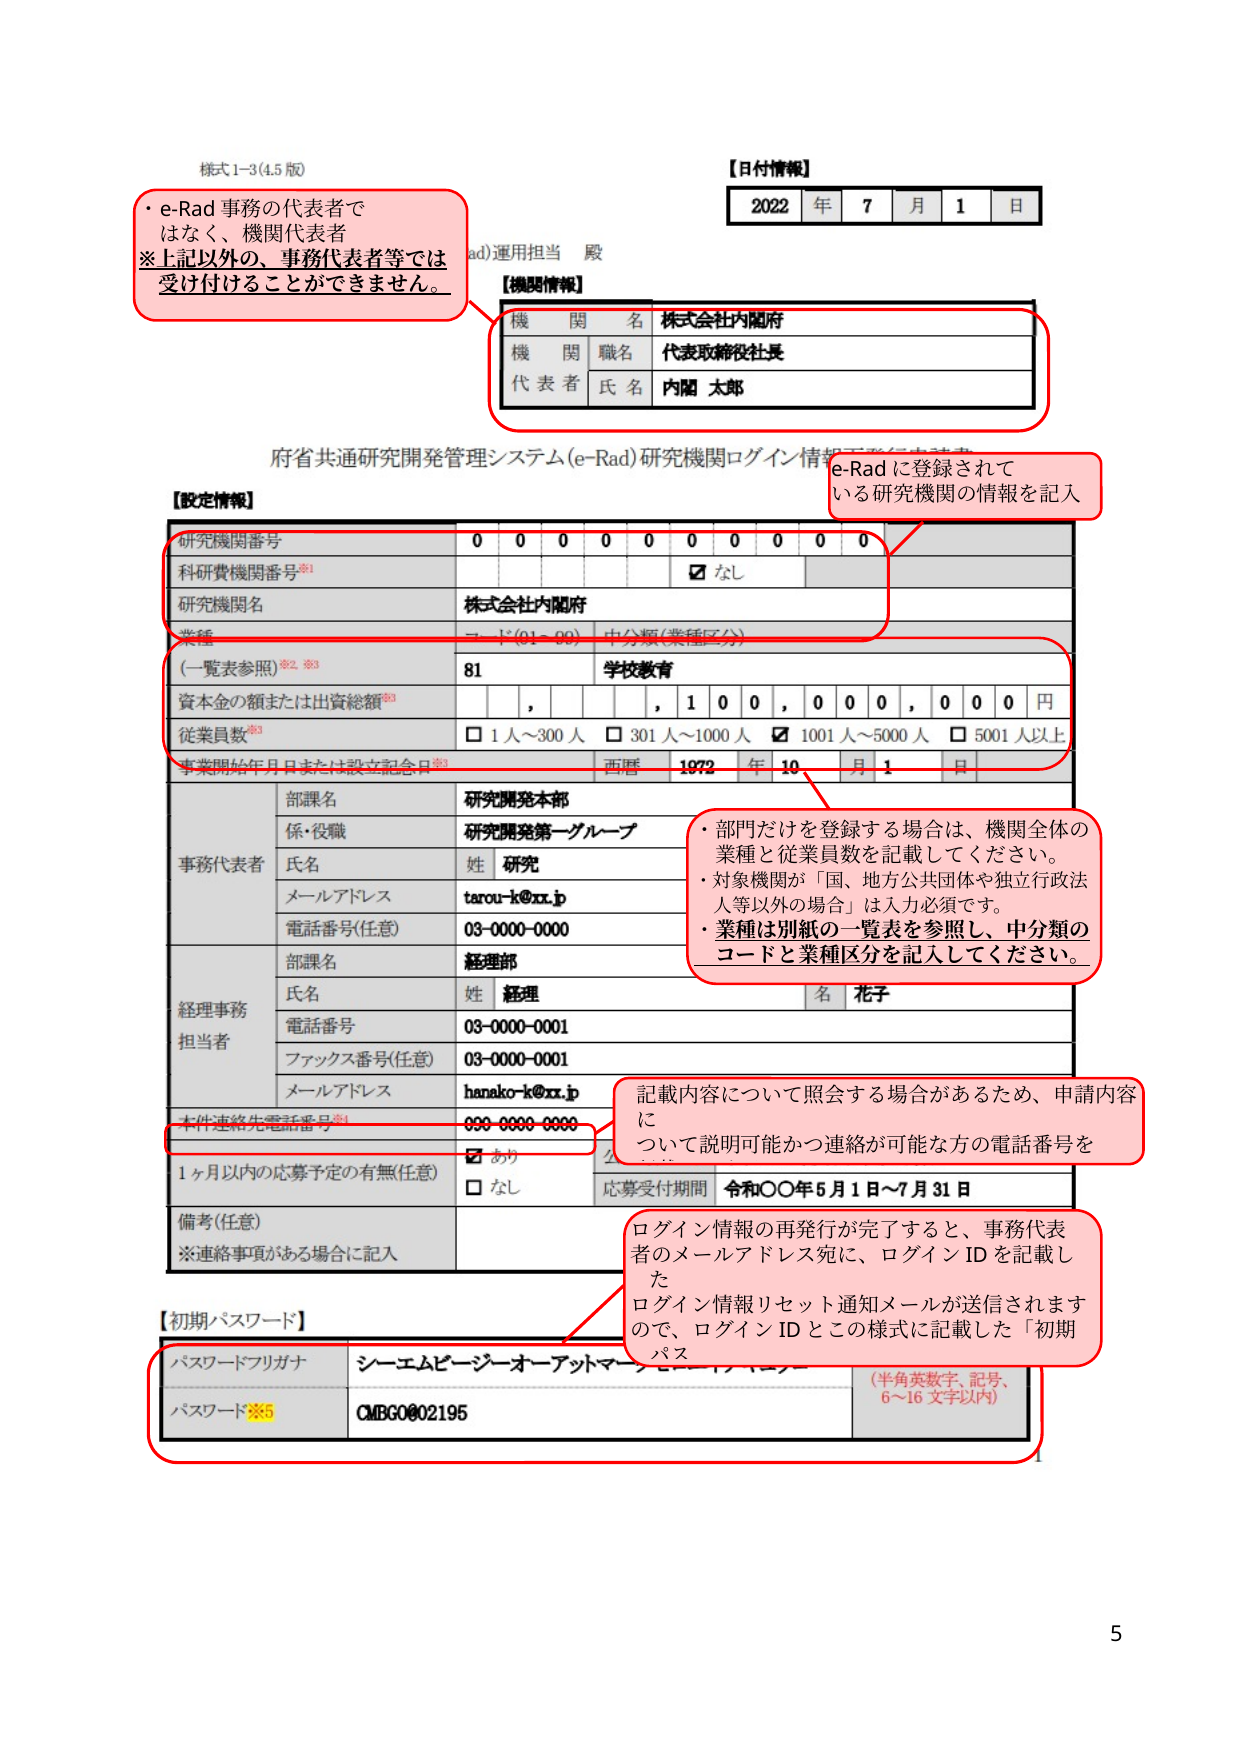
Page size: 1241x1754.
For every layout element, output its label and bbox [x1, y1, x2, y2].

picture [134, 126, 1104, 1502]
picture [167, 1126, 593, 1152]
picture [491, 312, 1047, 429]
